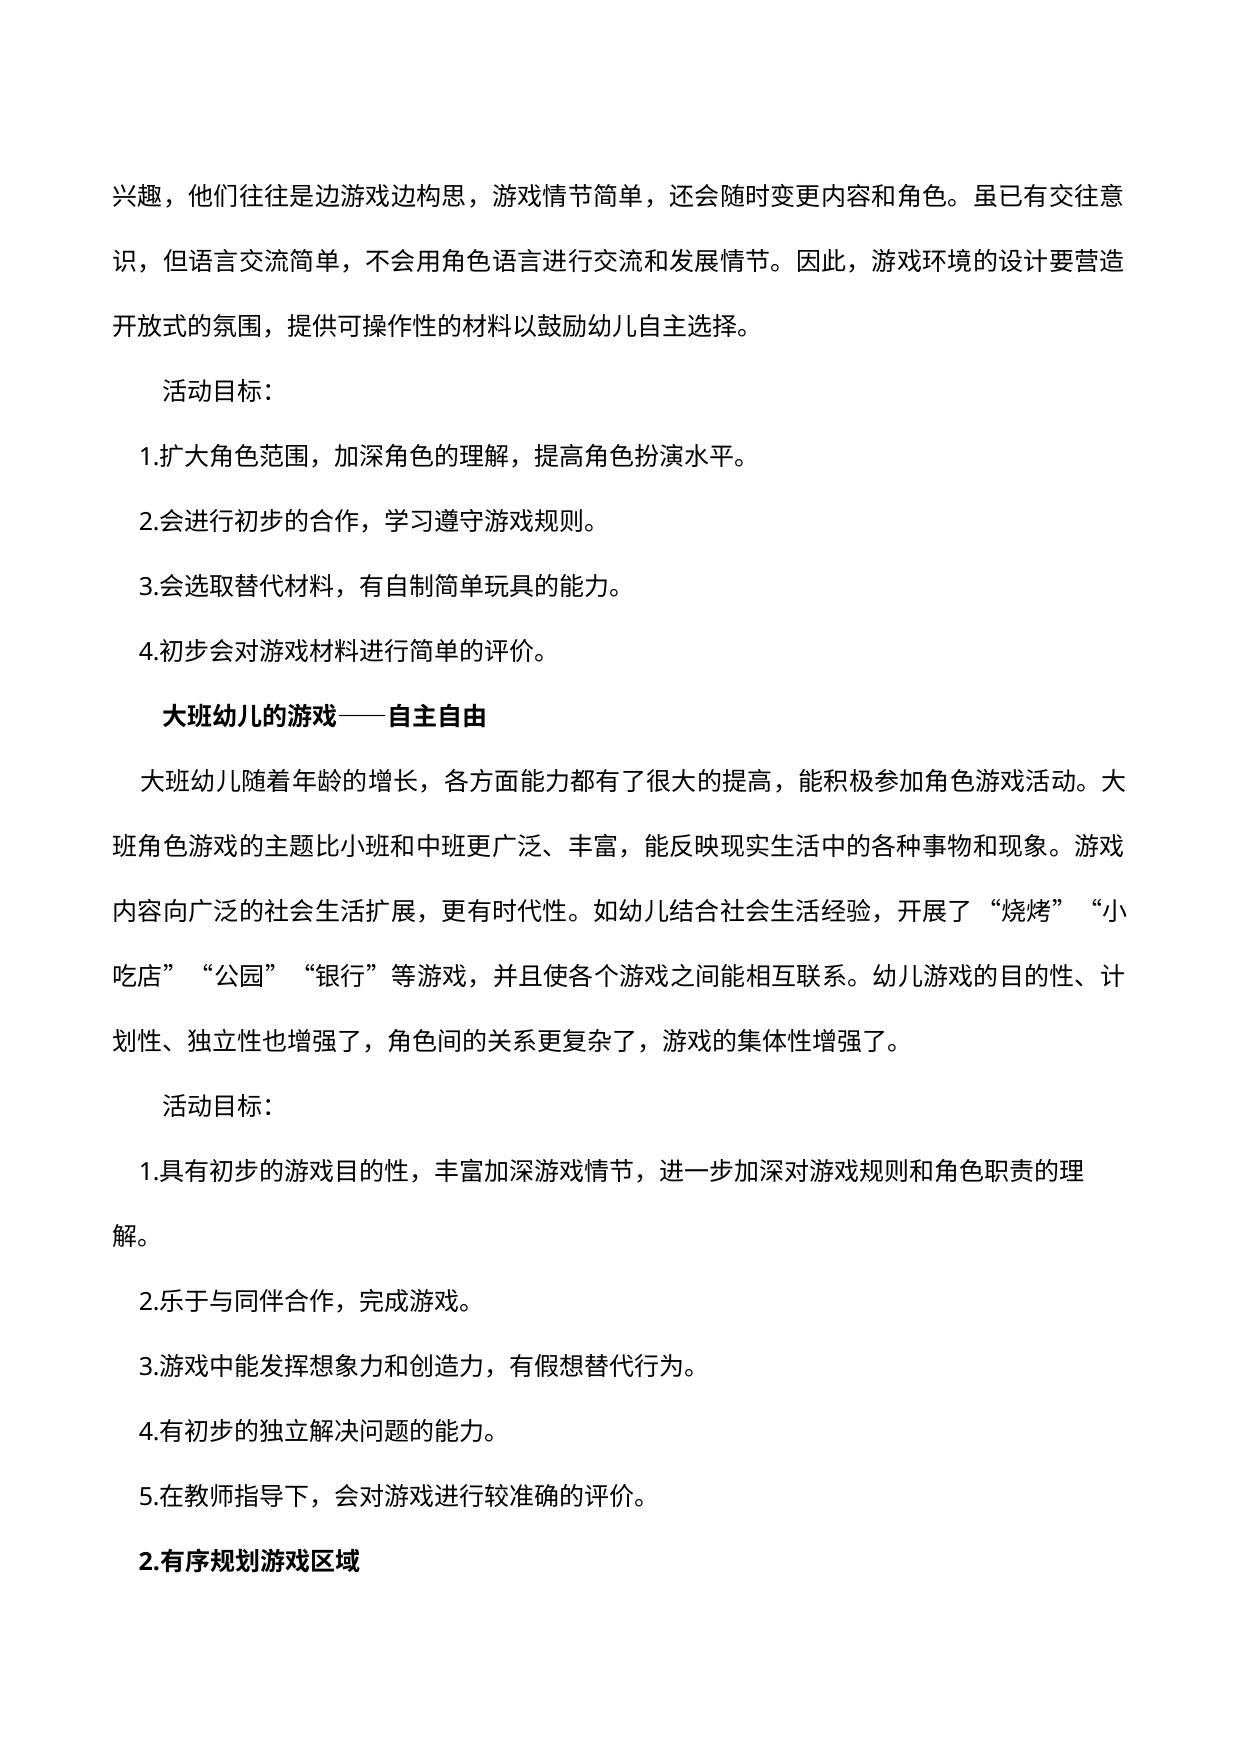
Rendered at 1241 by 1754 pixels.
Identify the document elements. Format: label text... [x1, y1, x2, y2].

text 活动目标： [112, 357, 1128, 422]
text 大班幼儿的游戏——自主自由 大班幼儿随着年龄的增长，各方面能力都有了很大的提高，能积极参加角色游戏活动。大班角色游戏的主题比小班和中班更广泛、丰富，能反映现实生活中的各种事物和现象。游戏内容向广泛的社会生活扩展，更有时代性。如幼儿结合社会生活经验，开展了“烧烤”“小吃店”“公园”“银行”等游戏，并且使各个游戏之间能相互联系。幼儿游戏的目的性、计划性、独立性也增强了，角色间的关系更复杂了，游戏的集体性增强了。 [112, 682, 1128, 1072]
text 2.有序规划游戏区域 [112, 1527, 1128, 1592]
text 2.会进行初步的合作，学习遵守游戏规则。 [112, 487, 1128, 552]
text 活动目标： [112, 1072, 1128, 1137]
text 2.乐于与同伴合作，完成游戏。 [112, 1267, 1128, 1332]
text 4.初步会对游戏材料进行简单的评价。 [112, 617, 1128, 682]
text 1.具有初步的游戏目的性，丰富加深游戏情节，进一步加深对游戏规则和角色职责的理解。 [112, 1137, 1128, 1267]
text 3.会选取替代材料，有自制简单玩具的能力。 [112, 552, 1128, 617]
text 3.游戏中能发挥想象力和创造力，有假想替代行为。 [112, 1332, 1128, 1397]
text 1.扩大角色范围，加深角色的理解，提高角色扮演水平。 [112, 422, 1128, 487]
text 5.在教师指导下，会对游戏进行较准确的评价。 [112, 1462, 1128, 1527]
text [112, 162, 1128, 357]
text 4.有初步的独立解决问题的能力。 [112, 1397, 1128, 1462]
